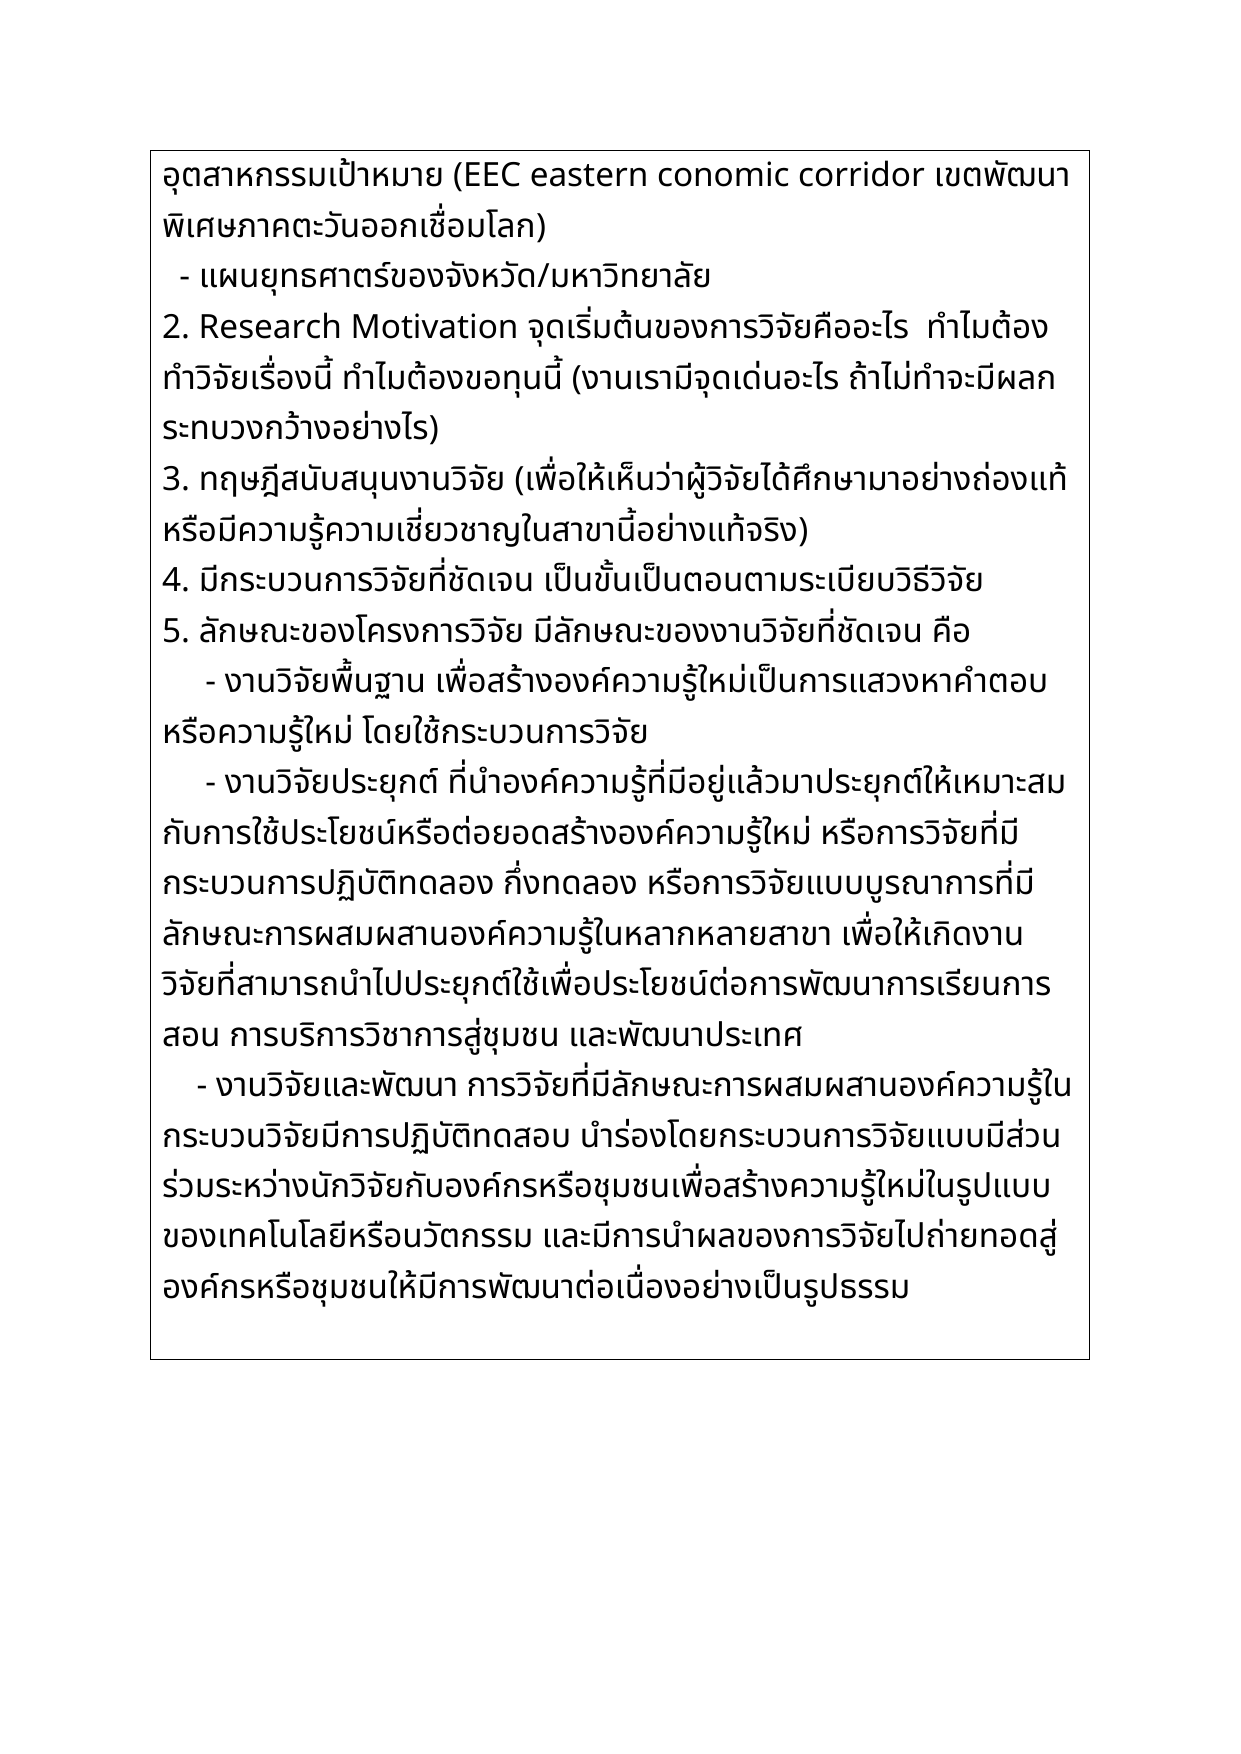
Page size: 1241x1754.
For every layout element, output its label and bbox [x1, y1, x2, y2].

table_header [151, 151, 1089, 1359]
